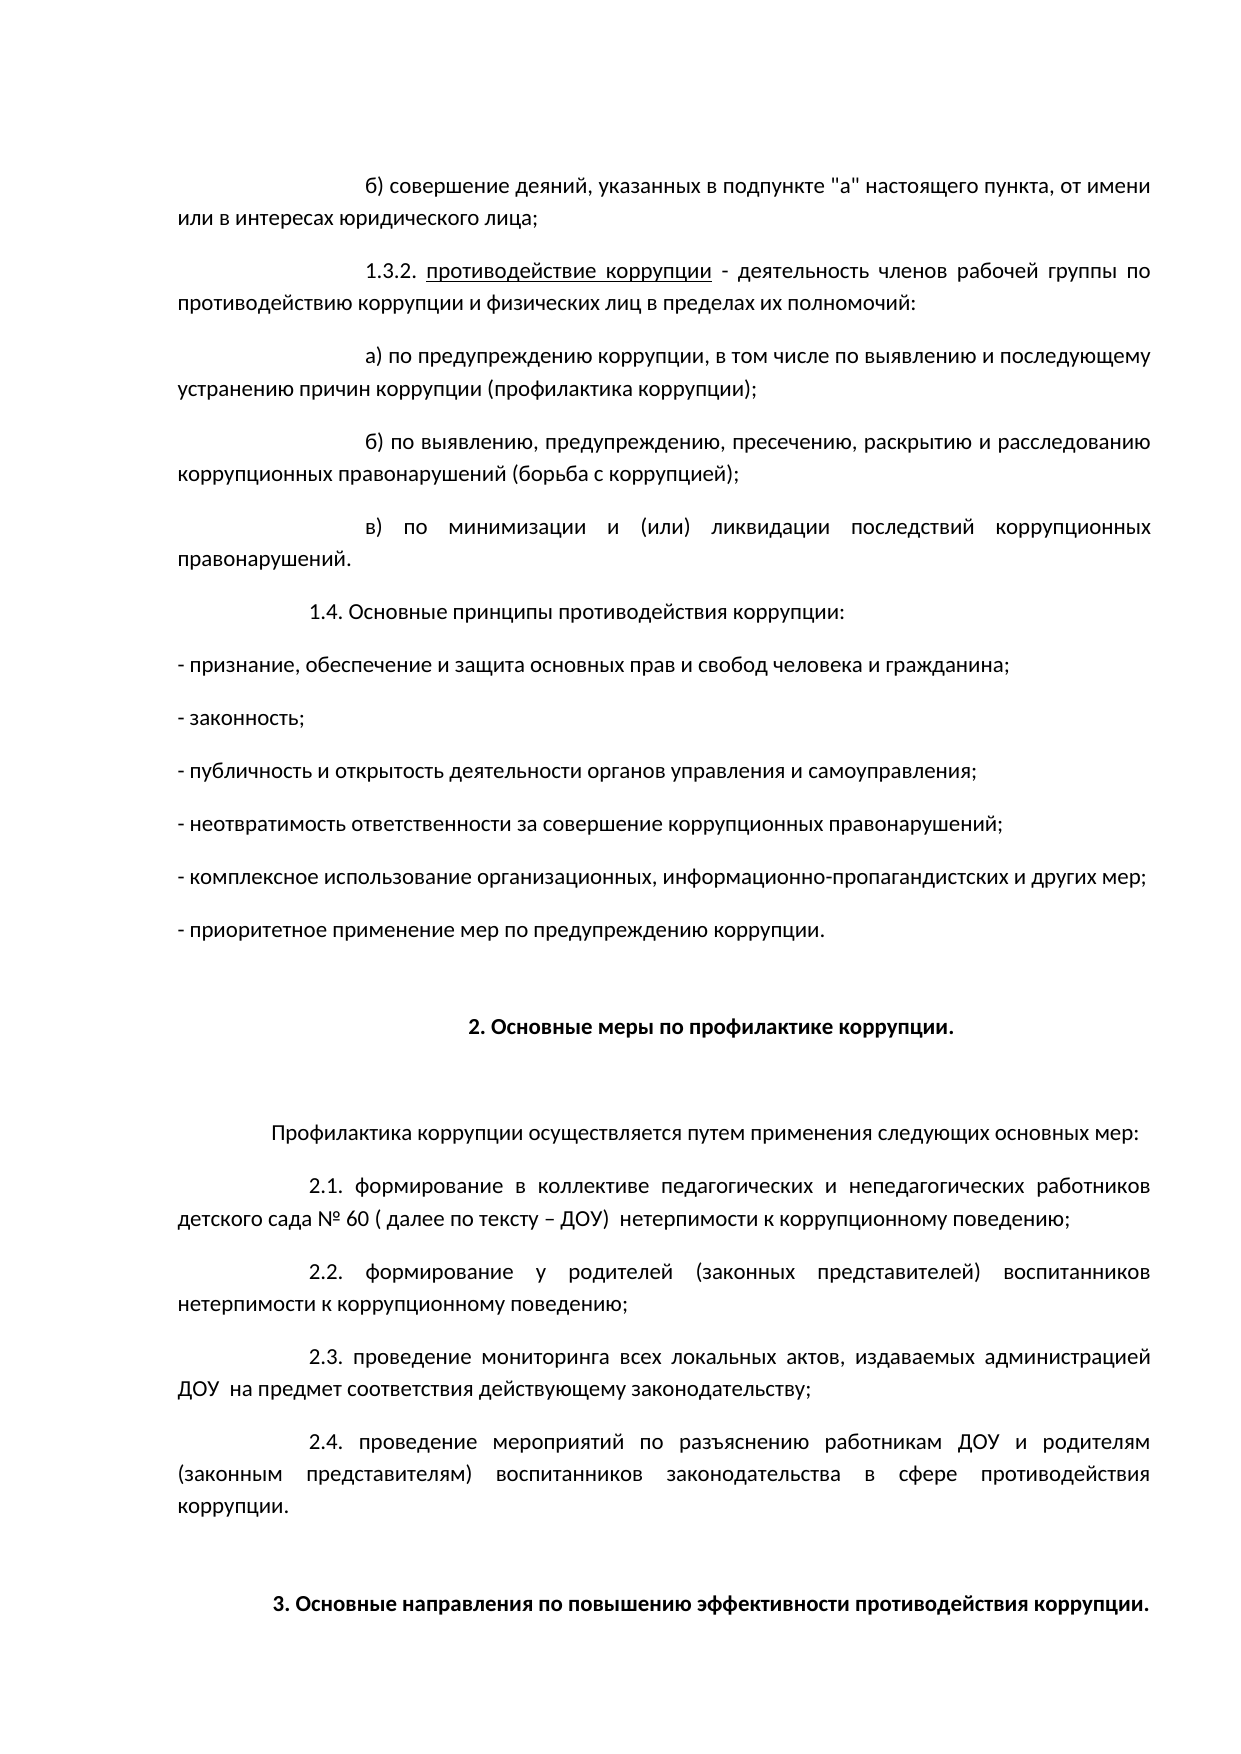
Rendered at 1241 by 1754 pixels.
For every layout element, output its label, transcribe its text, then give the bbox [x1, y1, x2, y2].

text - публичность и открытость деятельности органов управления и самоуправления; [177, 756, 1152, 784]
text - приоритетное применение мер по предупреждению коррупции. [177, 915, 1152, 943]
text 1.3.2. противодействие коррупции - деятельность членов рабочей группы по противодействию коррупции и физических лиц в пределах их полномочий: [177, 256, 1152, 317]
text 3. Основные направления по повышению эффективности противодействия коррупции. [177, 1589, 1152, 1617]
text - комплексное использование организационных, информационно-пропагандистских и других мер; [177, 862, 1152, 890]
text б) совершение деяний, указанных в подпункте "а" настоящего пункта, от имени или в интересах юридического лица; [177, 171, 1152, 231]
text - признание, обеспечение и защита основных прав и свобод человека и гражданина; [177, 650, 1152, 678]
text 2.1. формирование в коллективе педагогических и непедагогических работников детского сада № 60 ( далее по тексту – ДОУ) нетерпимости к коррупционному поведению; [177, 1172, 1152, 1232]
text - законность; [177, 703, 1152, 731]
text б) по выявлению, предупреждению, пресечению, раскрытию и расследованию коррупционных правонарушений (борьба с коррупцией); [177, 427, 1152, 487]
text 2.2. формирование у родителей (законных представителей) воспитанников нетерпимости к коррупционному поведению; [177, 1257, 1152, 1317]
text Профилактика коррупции осуществляется путем применения следующих основных мер: [177, 1118, 1152, 1147]
text - неотвратимость ответственности за совершение коррупционных правонарушений; [177, 809, 1152, 837]
text в) по минимизации и (или) ликвидации последствий коррупционных правонарушений. [177, 512, 1152, 572]
text 2. Основные меры по профилактике коррупции. [177, 1012, 1152, 1041]
text 1.4. Основные принципы противодействия коррупции: [177, 597, 1152, 625]
text 2.4. проведение мероприятий по разъяснению работникам ДОУ и родителям (законным представителям) воспитанников законодательства в сфере противодействия коррупции. [177, 1427, 1152, 1519]
text а) по предупреждению коррупции, в том числе по выявлению и последующему устранению причин коррупции (профилактика коррупции); [177, 342, 1152, 402]
text 2.3. проведение мониторинга всех локальных актов, издаваемых администрацией ДОУ на предмет соответствия действующему законодательству; [177, 1342, 1152, 1402]
